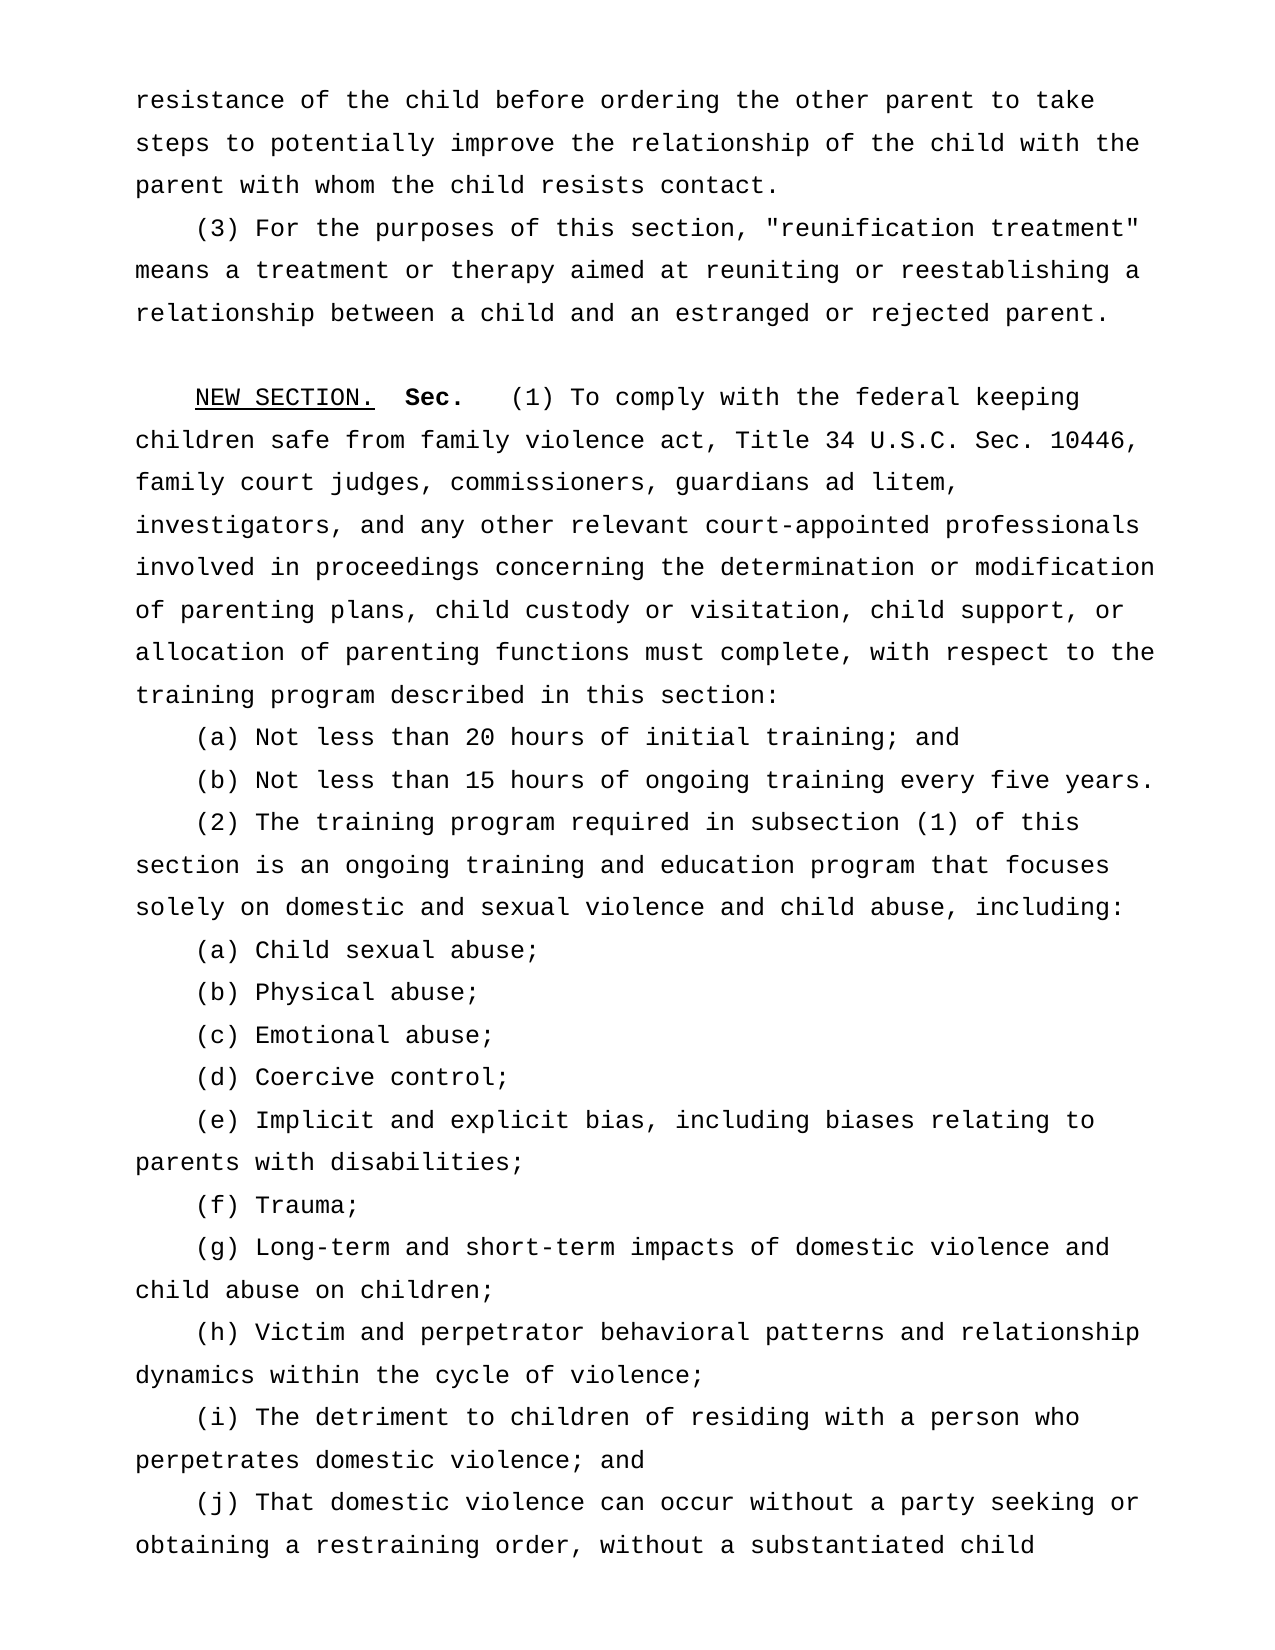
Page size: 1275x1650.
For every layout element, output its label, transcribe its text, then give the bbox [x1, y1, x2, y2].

text (b) Physical abuse; [135, 967, 1170, 1009]
text (f) Trauma; [135, 1179, 1170, 1222]
text (b) Not less than 15 hours of ongoing training every five years. [135, 754, 1170, 797]
text (2) The training program required in subsection (1) of this section is an ongoing training and education program that focuses solely on domestic and sexual violence and child abuse, including: [135, 797, 1170, 924]
text (d) Coercive control; [135, 1052, 1170, 1094]
text (3) For the purposes of this section, "reunification treatment" means a treatment or therapy aimed at reuniting or reestablishing a relationship between a child and an estranged or rejected parent. [135, 202, 1170, 330]
text (i) The detriment to children of residing with a person who perpetrates domestic violence; and [135, 1392, 1170, 1477]
text (h) Victim and perpetrator behavioral patterns and relationship dynamics within the cycle of violence; [135, 1307, 1170, 1392]
text (g) Long-term and short-term impacts of domestic violence and child abuse on children; [135, 1222, 1170, 1307]
text (c) Emotional abuse; [135, 1009, 1170, 1052]
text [135, 1477, 1170, 1562]
text NEW SECTION. Sec. (1) To comply with the federal keeping children safe from family violence act, Title 34 U.S.C. Sec. 10446, family court judges, commissioners, guardians ad litem, investigators, and any other relevant court-appointed professionals involved in proceedings concerning the determination or modification of parenting plans, child custody or visitation, child support, or allocation of parenting functions must complete, with respect to the training program described in this section: [135, 372, 1170, 712]
text (a) Not less than 20 hours of initial training; and [135, 712, 1170, 754]
text (a) Child sexual abuse; [135, 924, 1170, 967]
text (e) Implicit and explicit bias, including biases relating to parents with disabilities; [135, 1094, 1170, 1179]
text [135, 75, 1170, 202]
